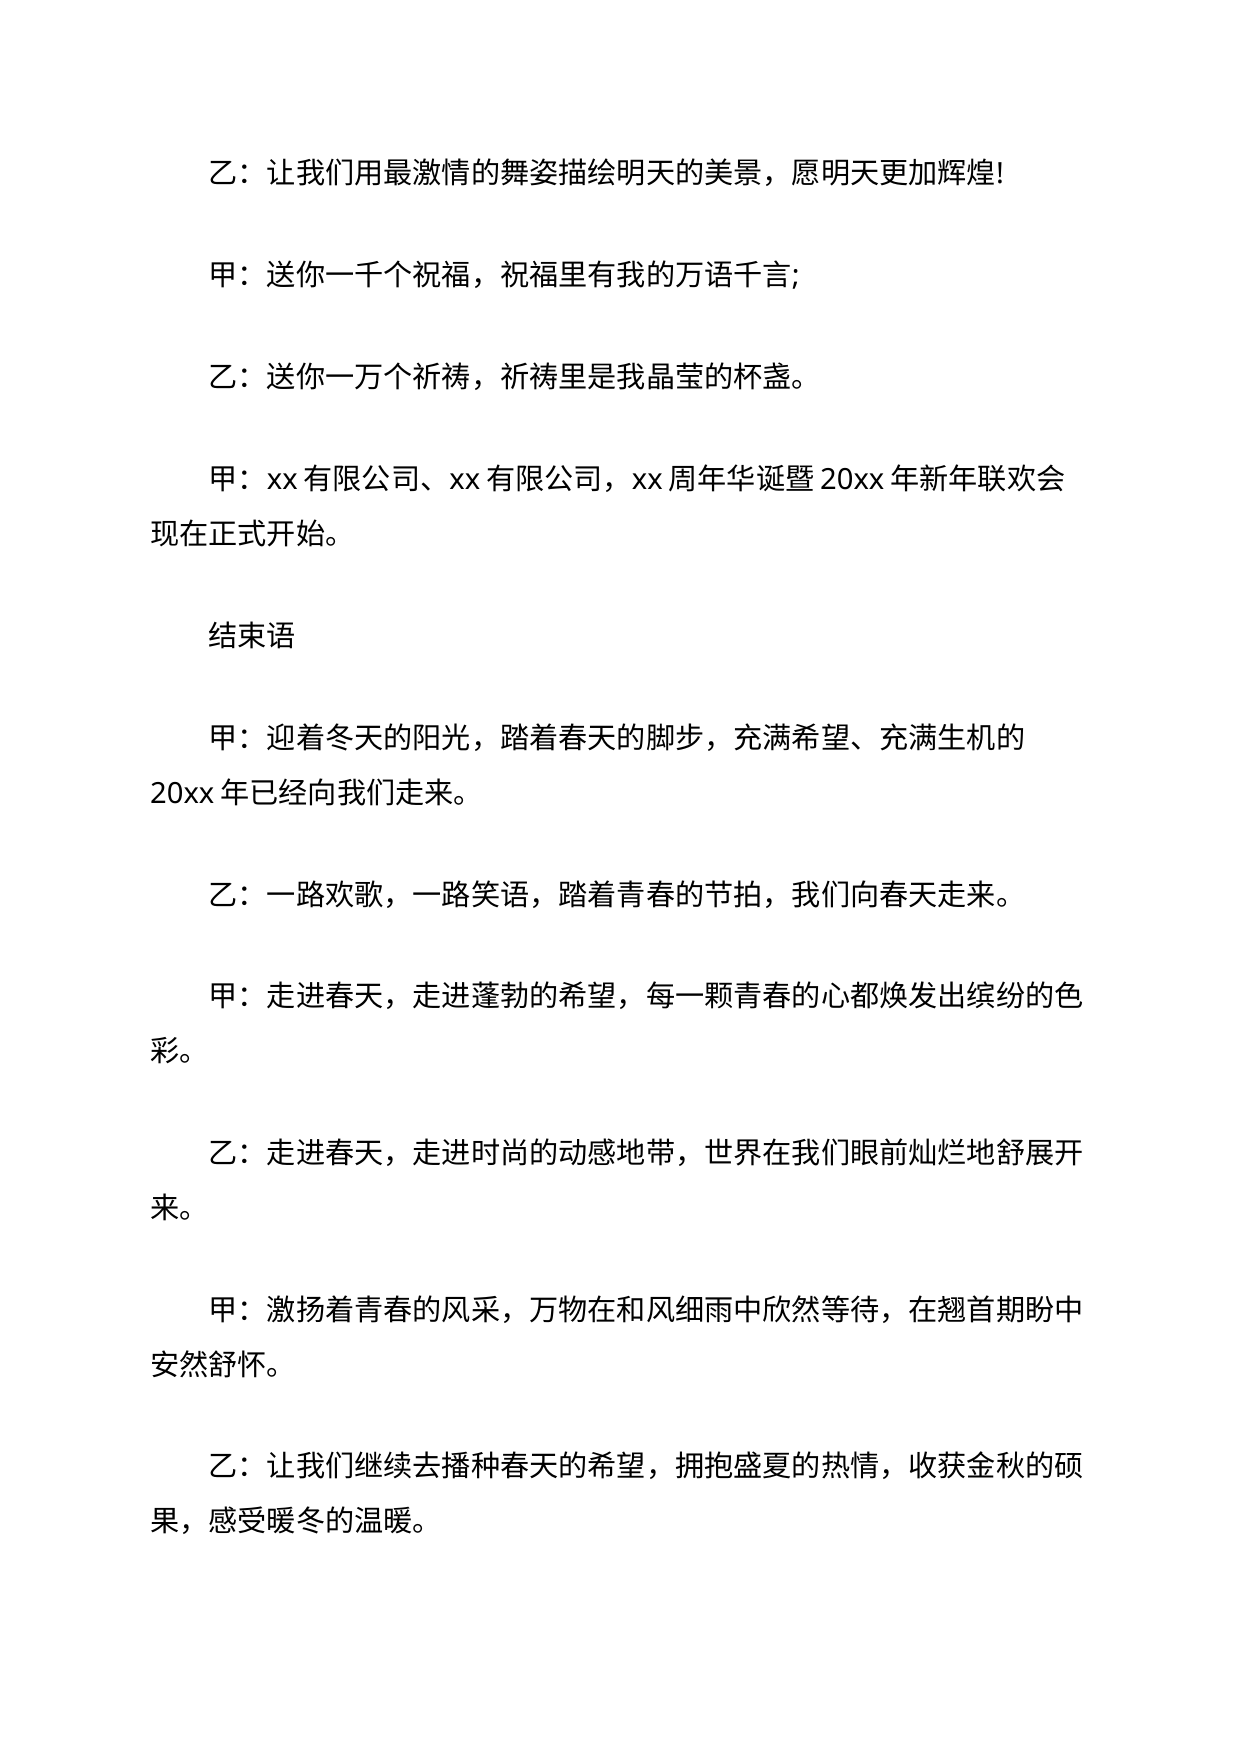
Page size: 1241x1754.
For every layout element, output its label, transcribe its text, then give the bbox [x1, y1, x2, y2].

text 乙：一路欢歌，一路笑语，踏着青春的节拍，我们向春天走来。 [150, 871, 1090, 913]
text 乙：让我们继续去播种春天的希望，拥抱盛夏的热情，收获金秋的硕果，感受暖冬的温暖。 [150, 1443, 1090, 1540]
text 甲：迎着冬天的阳光，踏着春天的脚步，充满希望、充满生机的20xx年已经向我们走来。 [150, 714, 1090, 812]
text 结束语 [150, 612, 1090, 655]
text 乙：送你一万个祈祷，祈祷里是我晶莹的杯盏。 [150, 354, 1090, 396]
text 甲：激扬着青春的风采，万物在和风细雨中欣然等待，在翘首期盼中安然舒怀。 [150, 1286, 1090, 1383]
text 甲：送你一千个祝福，祝福里有我的万语千言; [150, 252, 1090, 294]
text 乙：走进春天，走进时尚的动感地带，世界在我们眼前灿烂地舒展开来。 [150, 1129, 1090, 1227]
text 甲：xx有限公司、xx有限公司，xx周年华诞暨20xx年新年联欢会现在正式开始。 [150, 456, 1090, 553]
text 甲：走进春天，走进蓬勃的希望，每一颗青春的心都焕发出缤纷的色彩。 [150, 973, 1090, 1070]
text 乙：让我们用最激情的舞姿描绘明天的美景，愿明天更加辉煌! [150, 150, 1090, 192]
